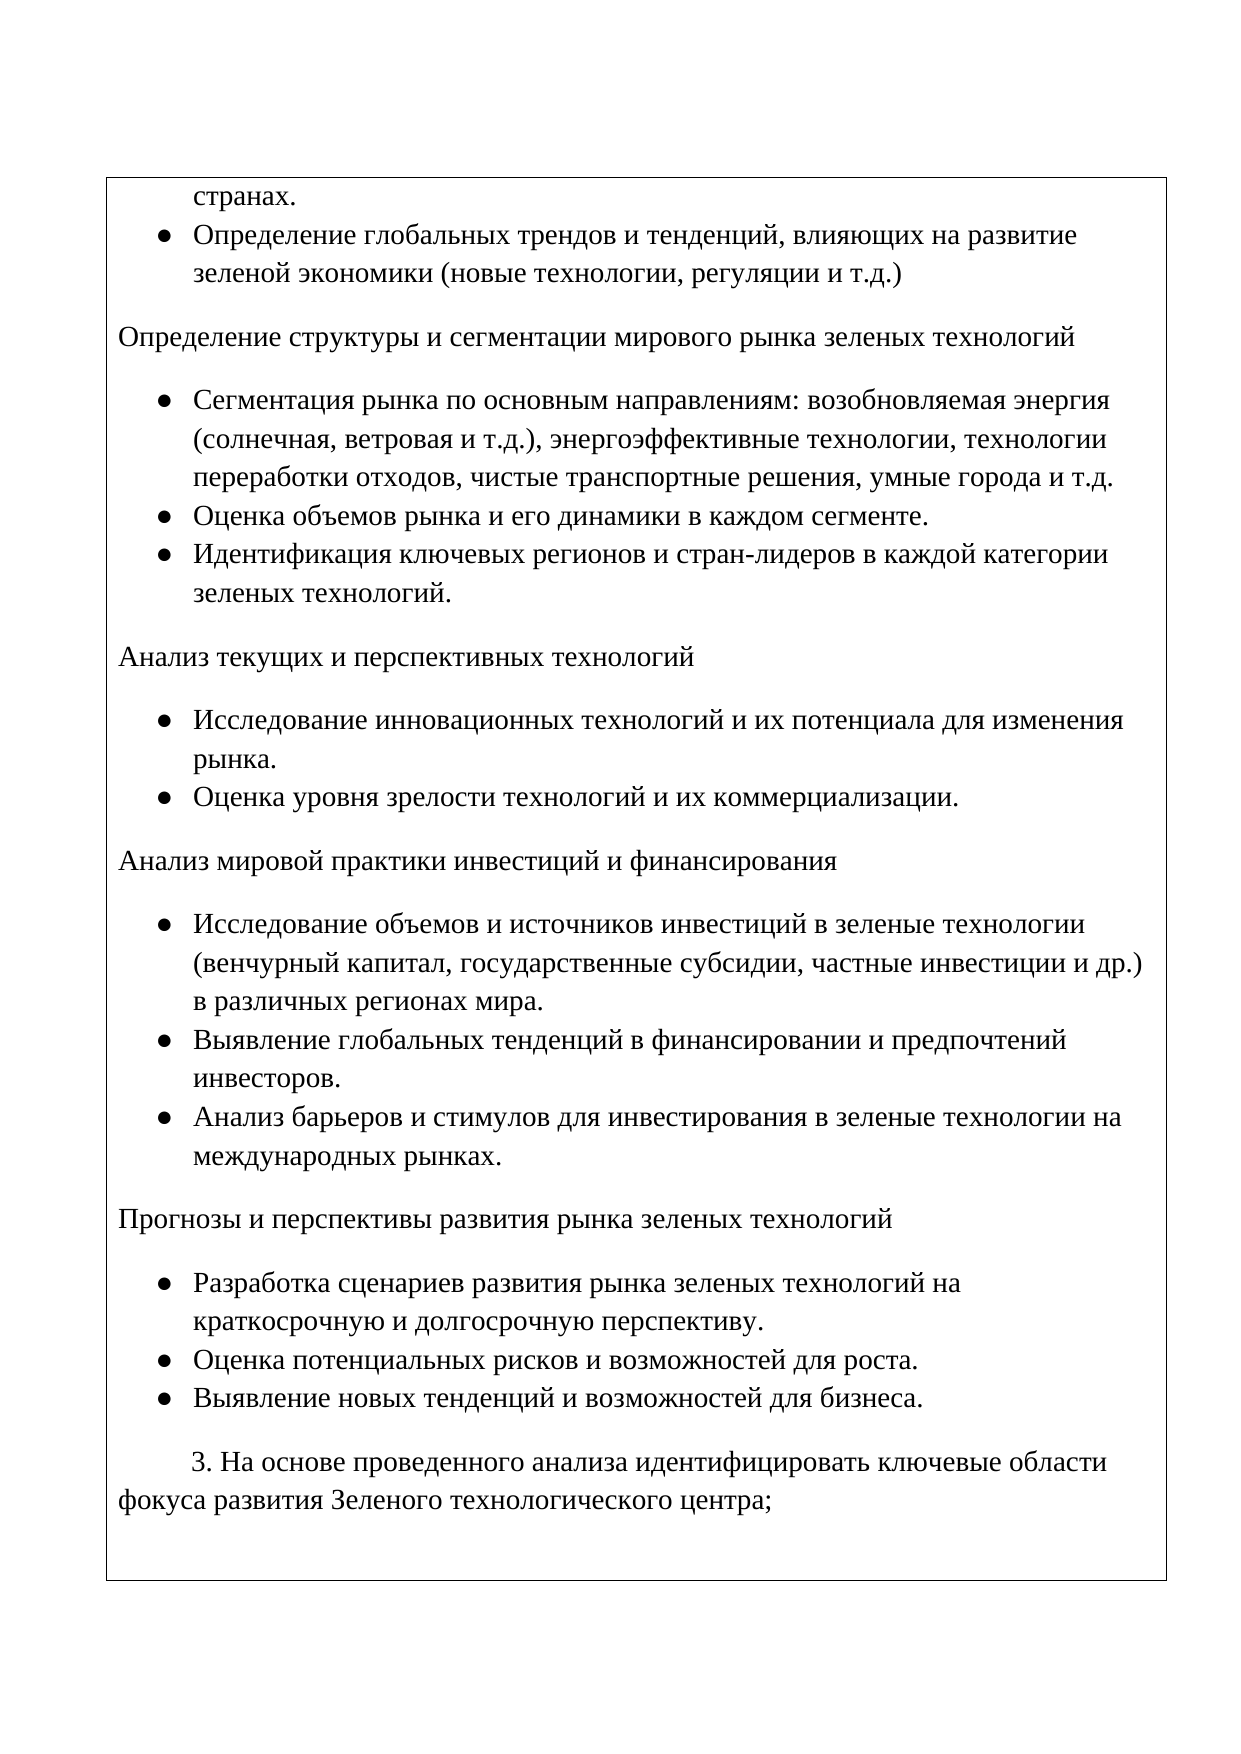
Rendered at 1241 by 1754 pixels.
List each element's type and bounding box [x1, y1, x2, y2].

table_cell [107, 178, 1166, 1579]
